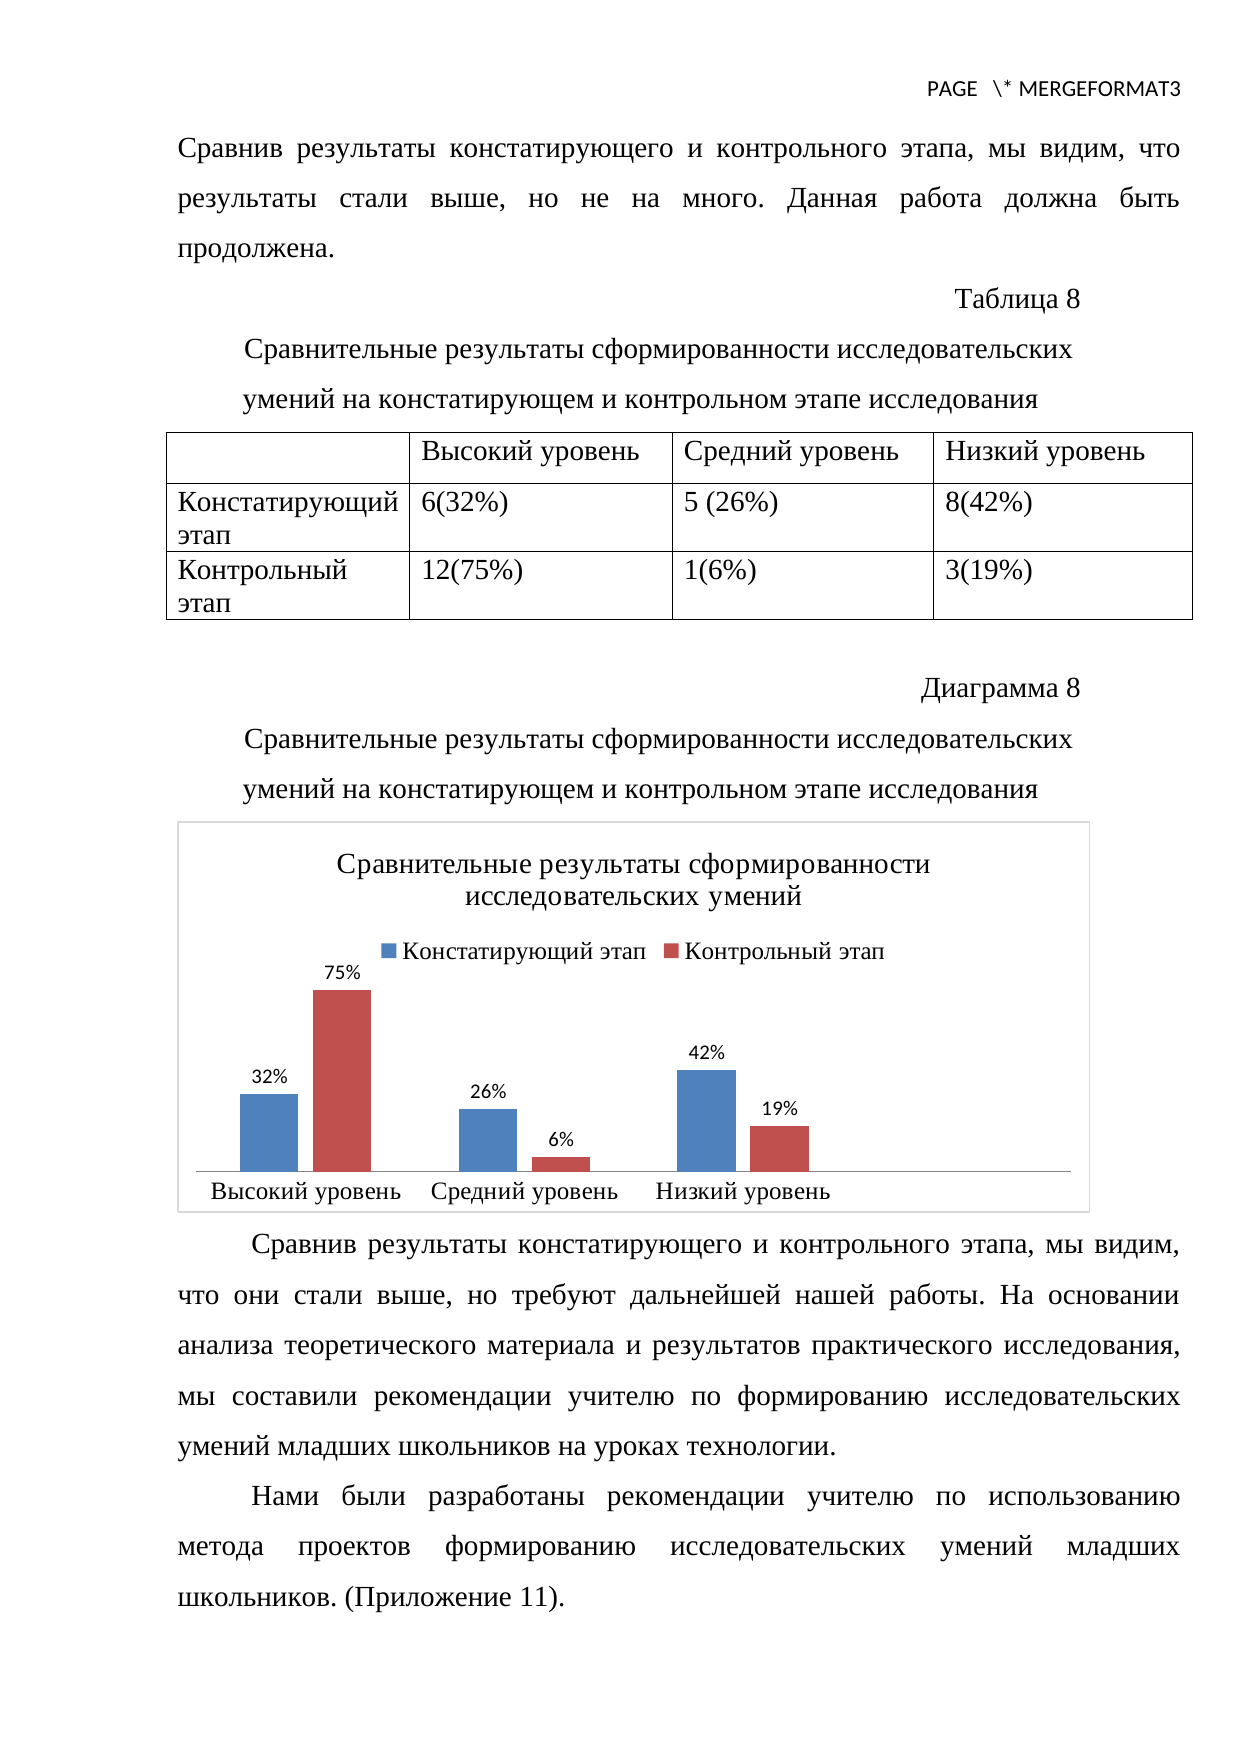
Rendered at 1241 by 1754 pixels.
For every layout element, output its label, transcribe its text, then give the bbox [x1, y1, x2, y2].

text Сравнительные результаты сформированности исследовательских умений на констатирующем и контрольном этапе исследования [200, 721, 1080, 805]
text Сравнительные результаты сформированности исследовательских умений на констатирующем и контрольном этапе исследования [200, 331, 1080, 415]
table_header Низкий уровень [934, 433, 1192, 483]
text Сравнив результаты констатирующего и контрольного этапа, мы видим, что результаты стали выше, но не на много. Данная работа должна быть продолжена. [177, 130, 1181, 264]
text Таблица 8 [200, 281, 1080, 314]
text Сравнив результаты констатирующего и контрольного этапа, мы видим, что они стали выше, но требуют дальнейшей нашей работы. На основании анализа теоретического материала и результатов практического исследования, мы составили рекомендации учителю по формированию исследовательских умений младших школьников на уроках технологии. [177, 1227, 1181, 1461]
table_cell 5 (26%) [673, 484, 933, 551]
table_cell 1(6%) [673, 552, 933, 619]
table_header Средний уровень [673, 433, 933, 483]
table_cell 8(42%) [934, 484, 1192, 551]
table_cell 6(32%) [410, 484, 672, 551]
table_cell 12(75%) [410, 552, 672, 619]
table_header [167, 433, 409, 483]
table_cell Контрольный этап [167, 552, 409, 619]
table_cell 3(19%) [934, 552, 1192, 619]
table_header Высокий уровень [410, 433, 672, 483]
table_cell Констатирующий этап [167, 484, 409, 551]
text Диаграмма 8 [200, 671, 1080, 704]
text Нами были разработаны рекомендации учителю по использованию метода проектов формированию исследовательских умений младших школьников. (Приложение 11). [177, 1478, 1181, 1612]
